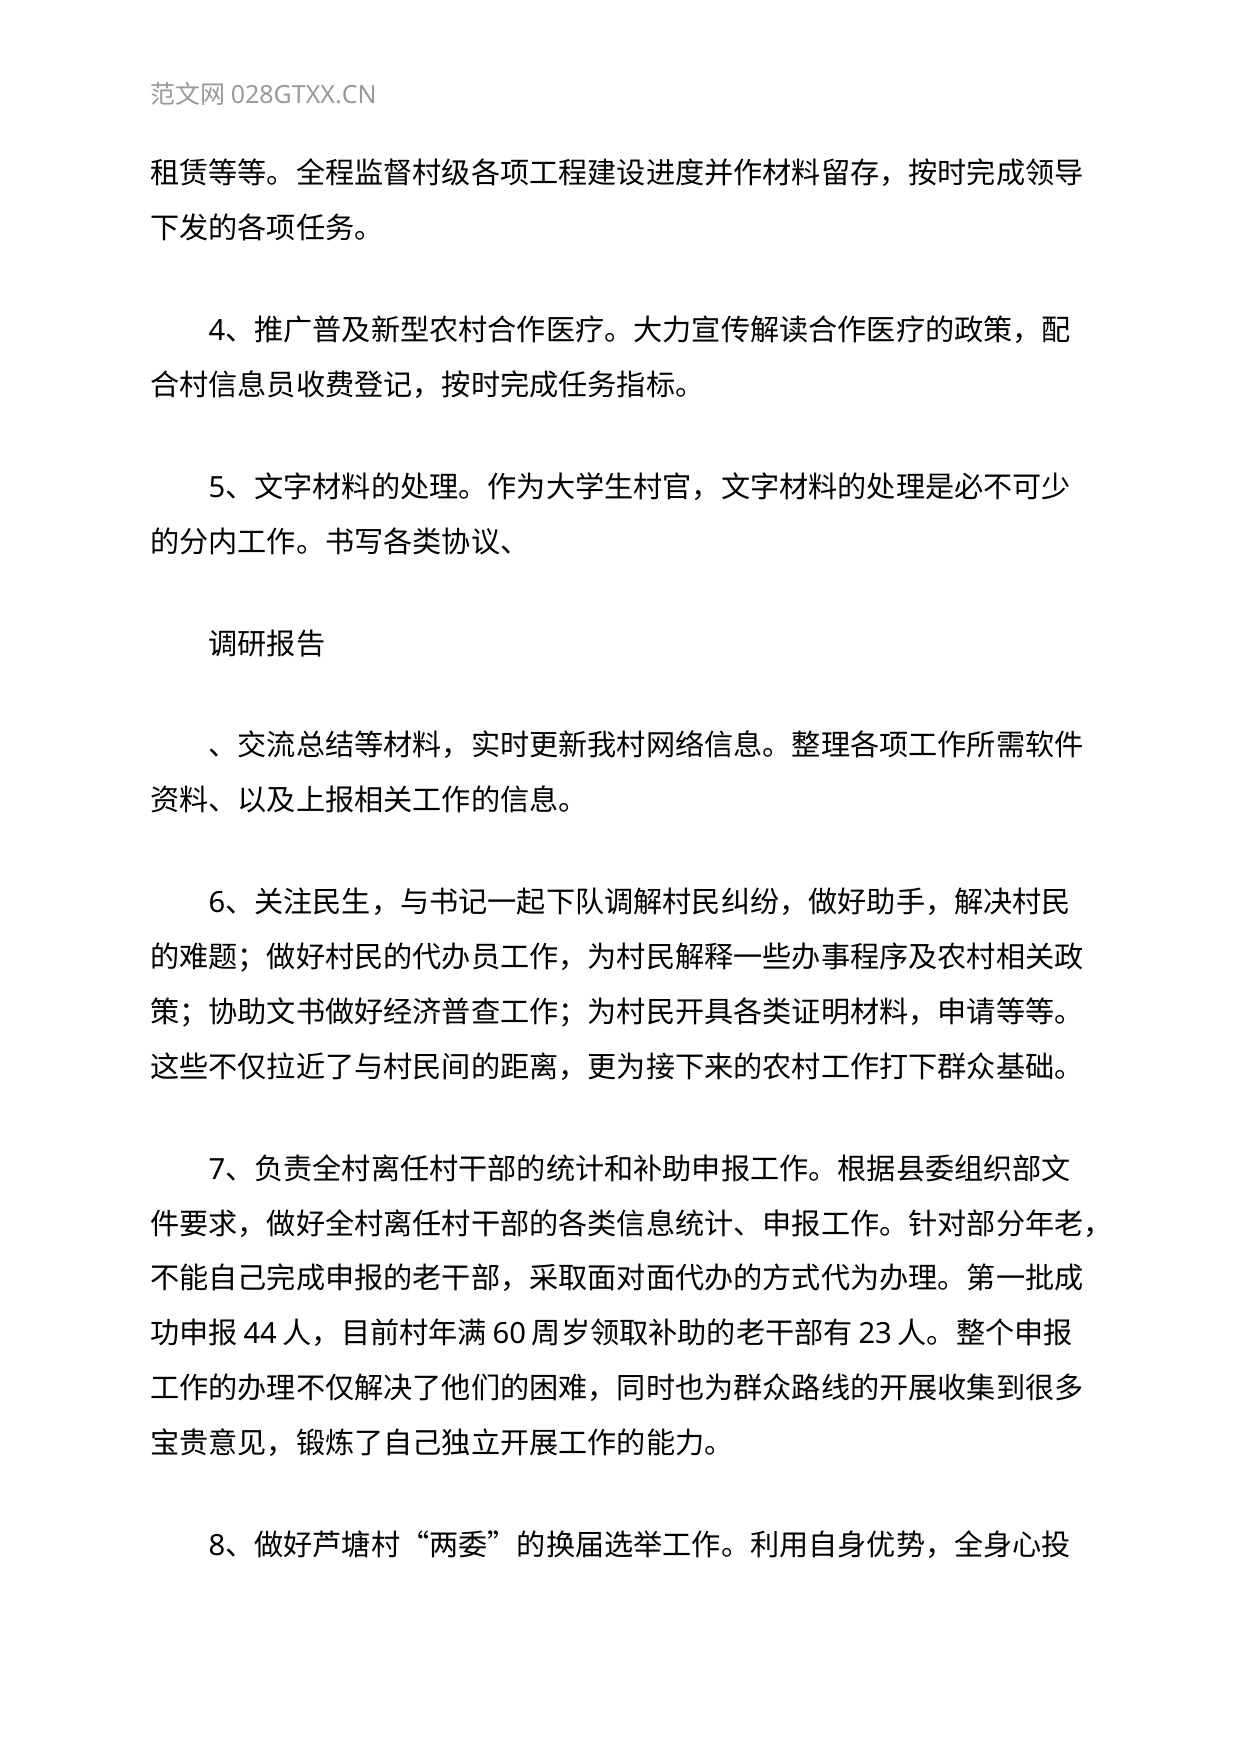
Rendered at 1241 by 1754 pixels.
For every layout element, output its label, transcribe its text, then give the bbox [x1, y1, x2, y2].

text 4、推广普及新型农村合作医疗。大力宣传解读合作医疗的政策，配合村信息员收费登记，按时完成任务指标。 [150, 307, 1090, 404]
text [150, 150, 1090, 247]
text 调研报告 [150, 620, 1090, 662]
text 6、关注民生，与书记一起下队调解村民纠纷，做好助手，解决村民的难题；做好村民的代办员工作，为村民解释一些办事程序及农村相关政策；协助文书做好经济普查工作；为村民开具各类证明材料，申请等等。这些不仅拉近了与村民间的距离，更为接下来的农村工作打下群众基础。 [150, 879, 1090, 1086]
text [150, 1522, 1090, 1564]
text 、交流总结等材料，实时更新我村网络信息。整理各项工作所需软件资料、以及上报相关工作的信息。 [150, 722, 1090, 819]
text 7、负责全村离任村干部的统计和补助申报工作。根据县委组织部文件要求，做好全村离任村干部的各类信息统计、申报工作。针对部分年老，不能自己完成申报的老干部，采取面对面代办的方式代为办理。第一批成功申报44人，目前村年满60周岁领取补助的老干部有23人。整个申报工作的办理不仅解决了他们的困难，同时也为群众路线的开展收集到很多宝贵意见，锻炼了自己独立开展工作的能力。 [150, 1145, 1090, 1462]
text 5、文字材料的处理。作为大学生村官，文字材料的处理是必不可少的分内工作。书写各类协议、 [150, 463, 1090, 561]
